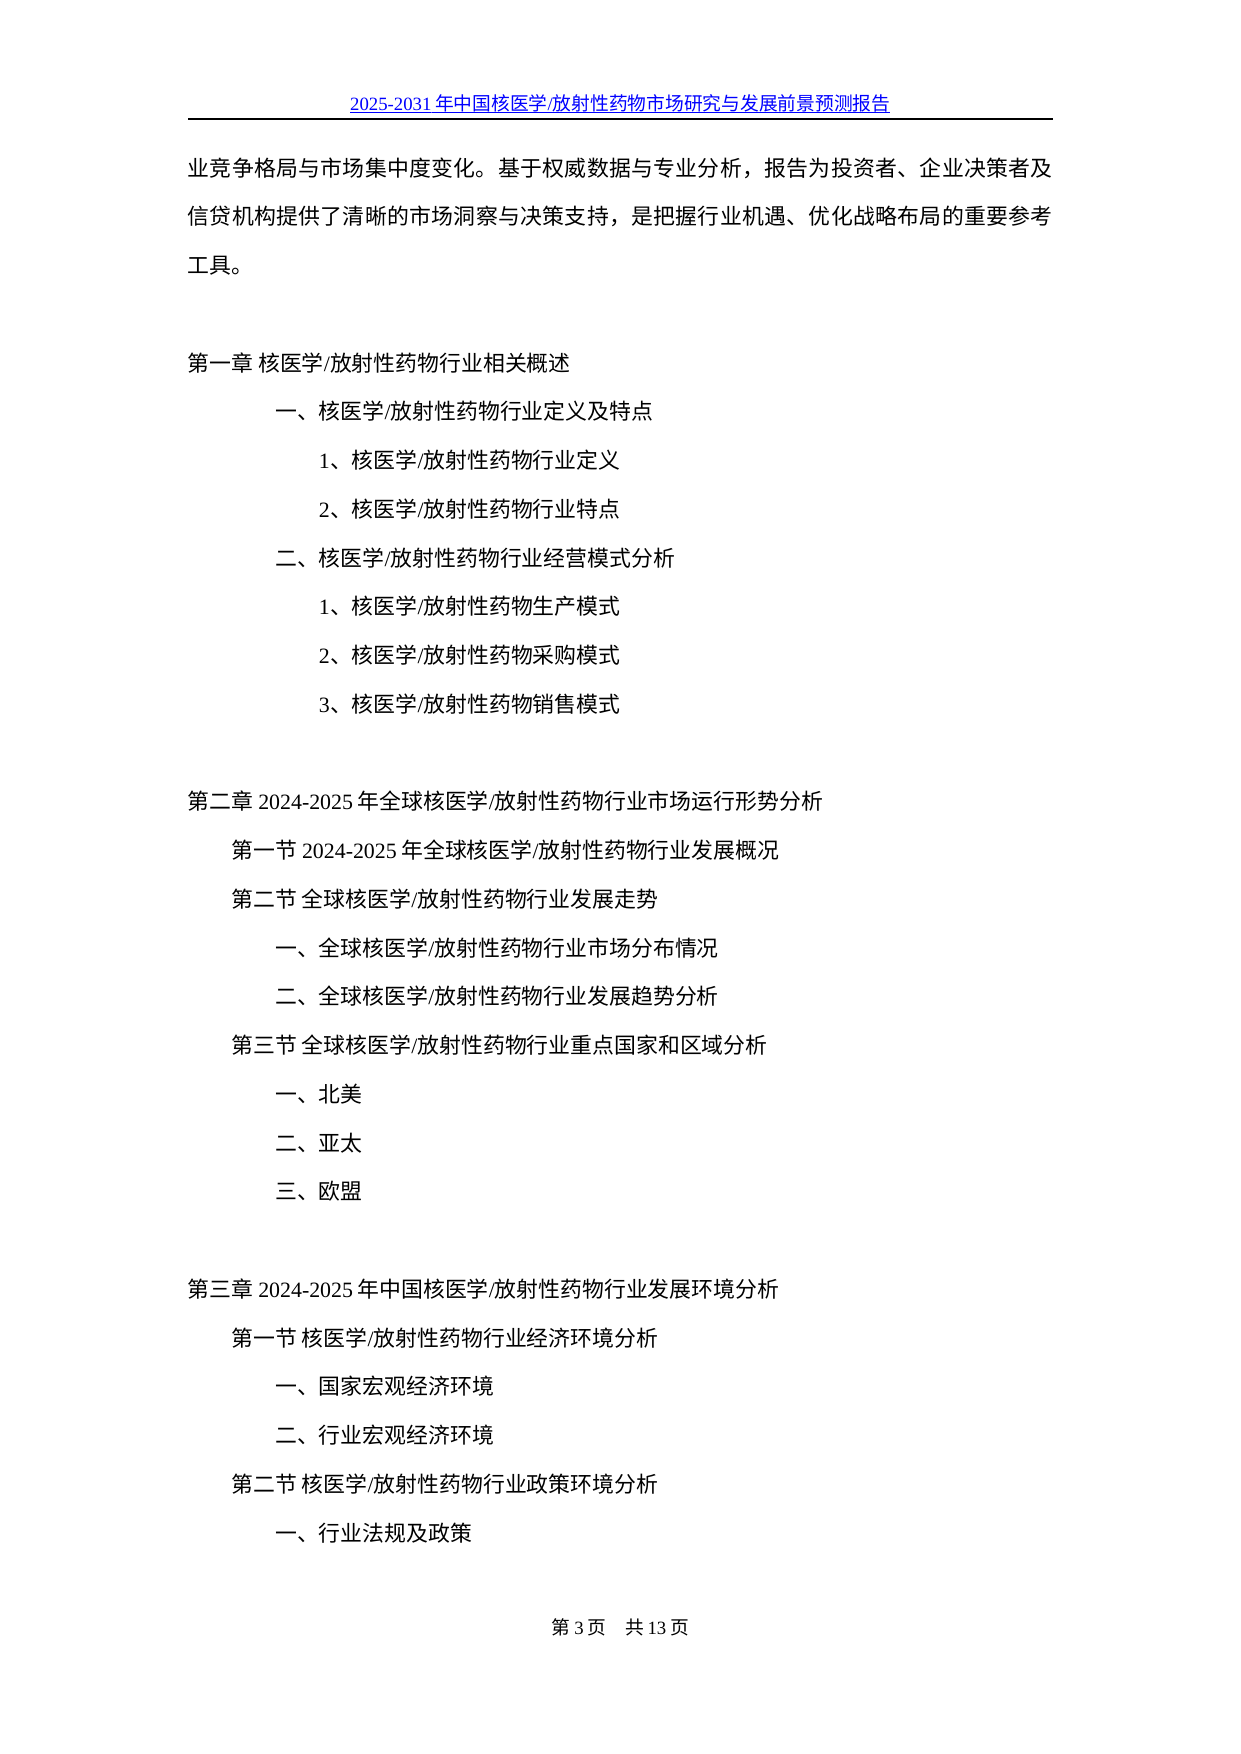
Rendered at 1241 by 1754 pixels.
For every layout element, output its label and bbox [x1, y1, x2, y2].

text [187, 150, 1053, 1548]
